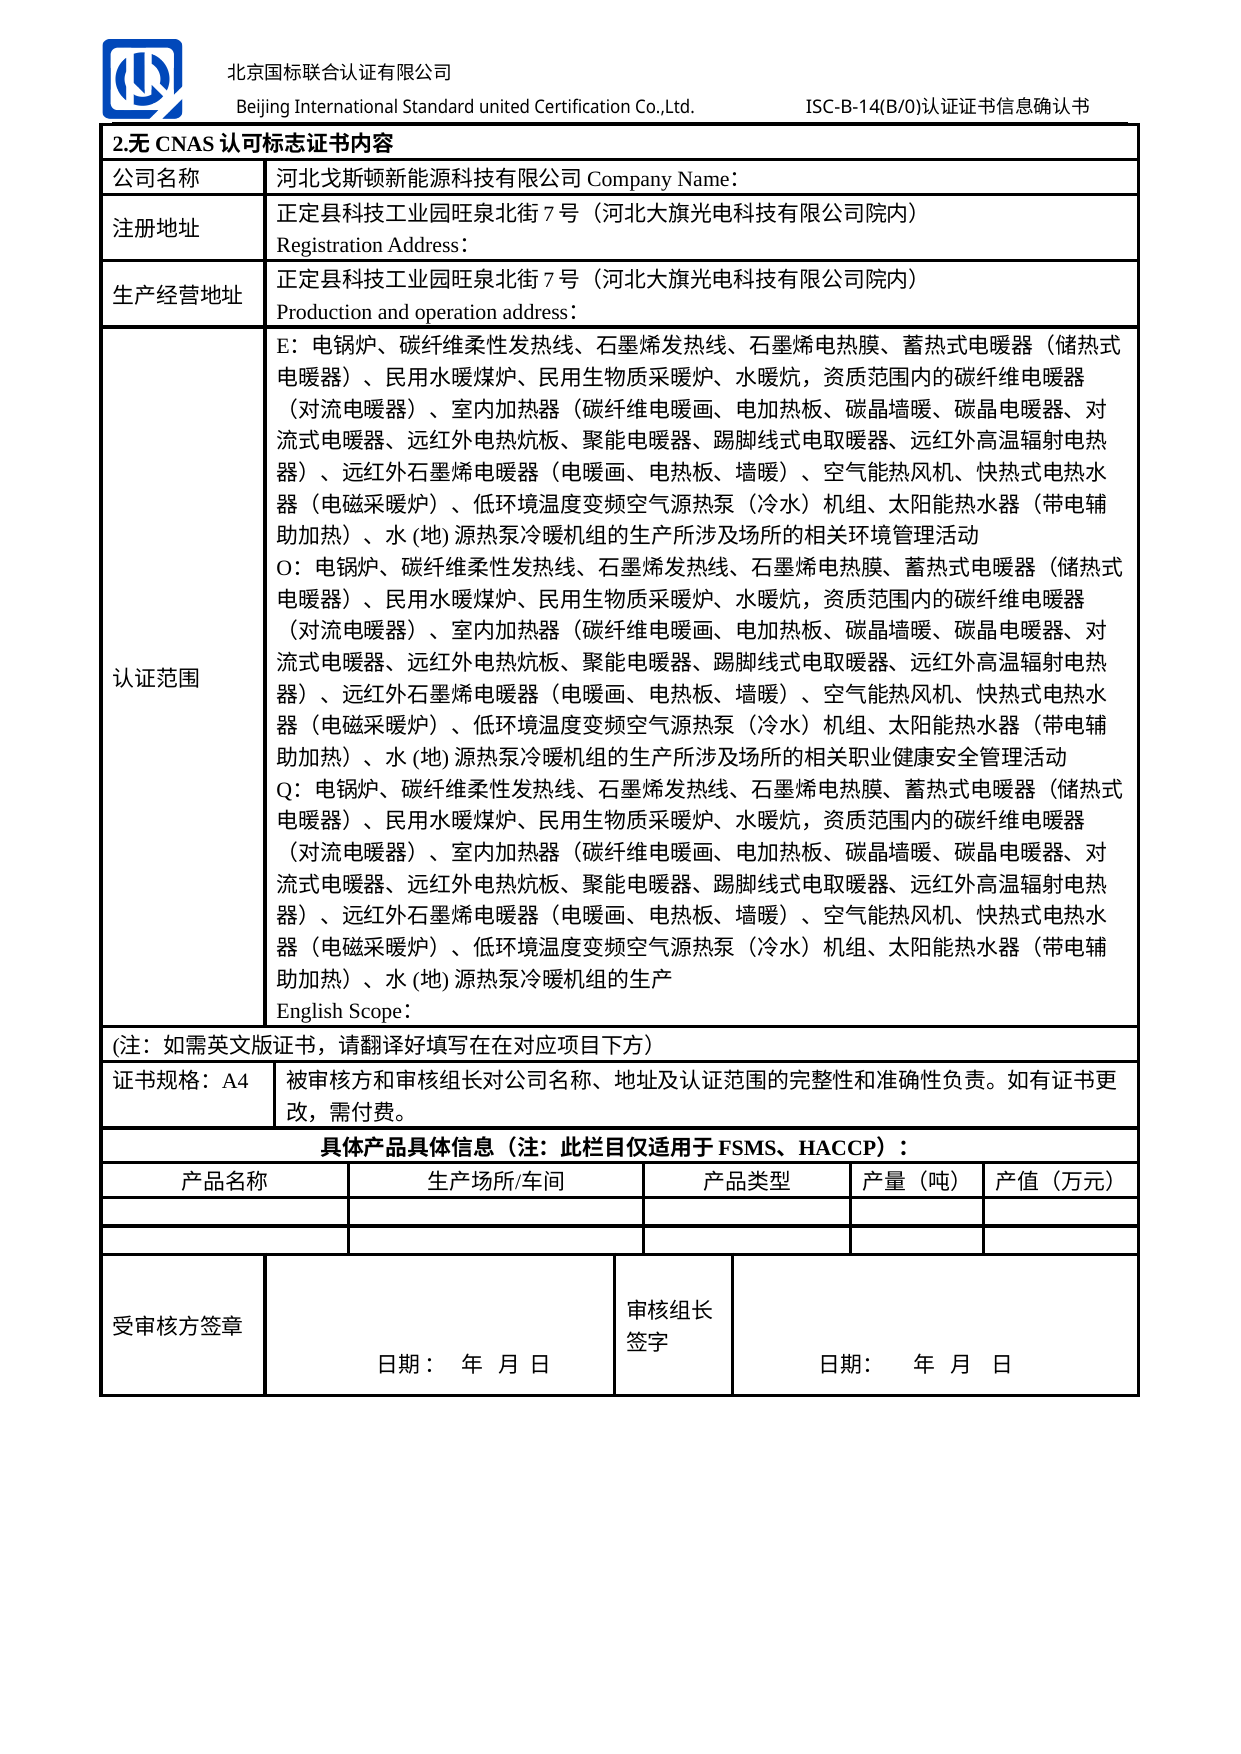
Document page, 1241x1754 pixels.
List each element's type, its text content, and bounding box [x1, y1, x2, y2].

table_cell [103, 1228, 347, 1253]
table_cell 公司名称 [103, 161, 263, 192]
table_cell 产量（吨） [852, 1164, 982, 1196]
table_cell [985, 1228, 1137, 1253]
table_cell [645, 1228, 849, 1253]
table_cell (注：如需英文版证书，请翻译好填写在在对应项目下方） [103, 1028, 1137, 1060]
table_cell 日期 ： 年 月 日 [267, 1256, 613, 1394]
table_cell 审核组长签字 [616, 1256, 731, 1394]
table_cell [350, 1228, 642, 1253]
table_cell [852, 1199, 982, 1224]
table_cell [985, 1199, 1137, 1224]
table_cell 被审核方和审核组长对公司名称、地址及认证范围的完整性和准确性负责。如有证书更改，需付费。 [276, 1063, 1137, 1126]
table_cell 产值（万元） [985, 1164, 1137, 1196]
table_cell 正定县科技工业园旺泉北街7号（河北大旗光电科技有限公司院内） Registration Address： [267, 196, 1137, 259]
table_cell [852, 1228, 982, 1253]
table_cell 产品类型 [645, 1164, 849, 1196]
table_cell 产品名称 [103, 1164, 347, 1196]
table_cell [350, 1199, 642, 1224]
table_cell 受审核方签章 [103, 1256, 263, 1394]
table_cell 生产场所/车间 [350, 1164, 642, 1196]
table_cell [645, 1199, 849, 1224]
table_cell 注册地址 [103, 196, 263, 259]
table_cell 认证范围 [103, 329, 263, 1025]
table_cell 证书规格：A4 [103, 1063, 273, 1126]
table_cell 具体产品具体信息（注：此栏目仅适用于FSMS、HACCP）： [103, 1130, 1137, 1161]
table_cell 生产经营地址 [103, 262, 263, 325]
table_cell 河北戈斯顿新能源科技有限公司Company Name： [267, 161, 1137, 192]
picture [102, 39, 183, 119]
table_cell [103, 1199, 347, 1224]
table_cell 日期： 年 月 日 [734, 1256, 1137, 1394]
table_cell 2.无CNAS认可标志证书内容 [103, 126, 1137, 158]
table_cell 正定县科技工业园旺泉北街7号（河北大旗光电科技有限公司院内） Production and operation address： [267, 262, 1137, 325]
